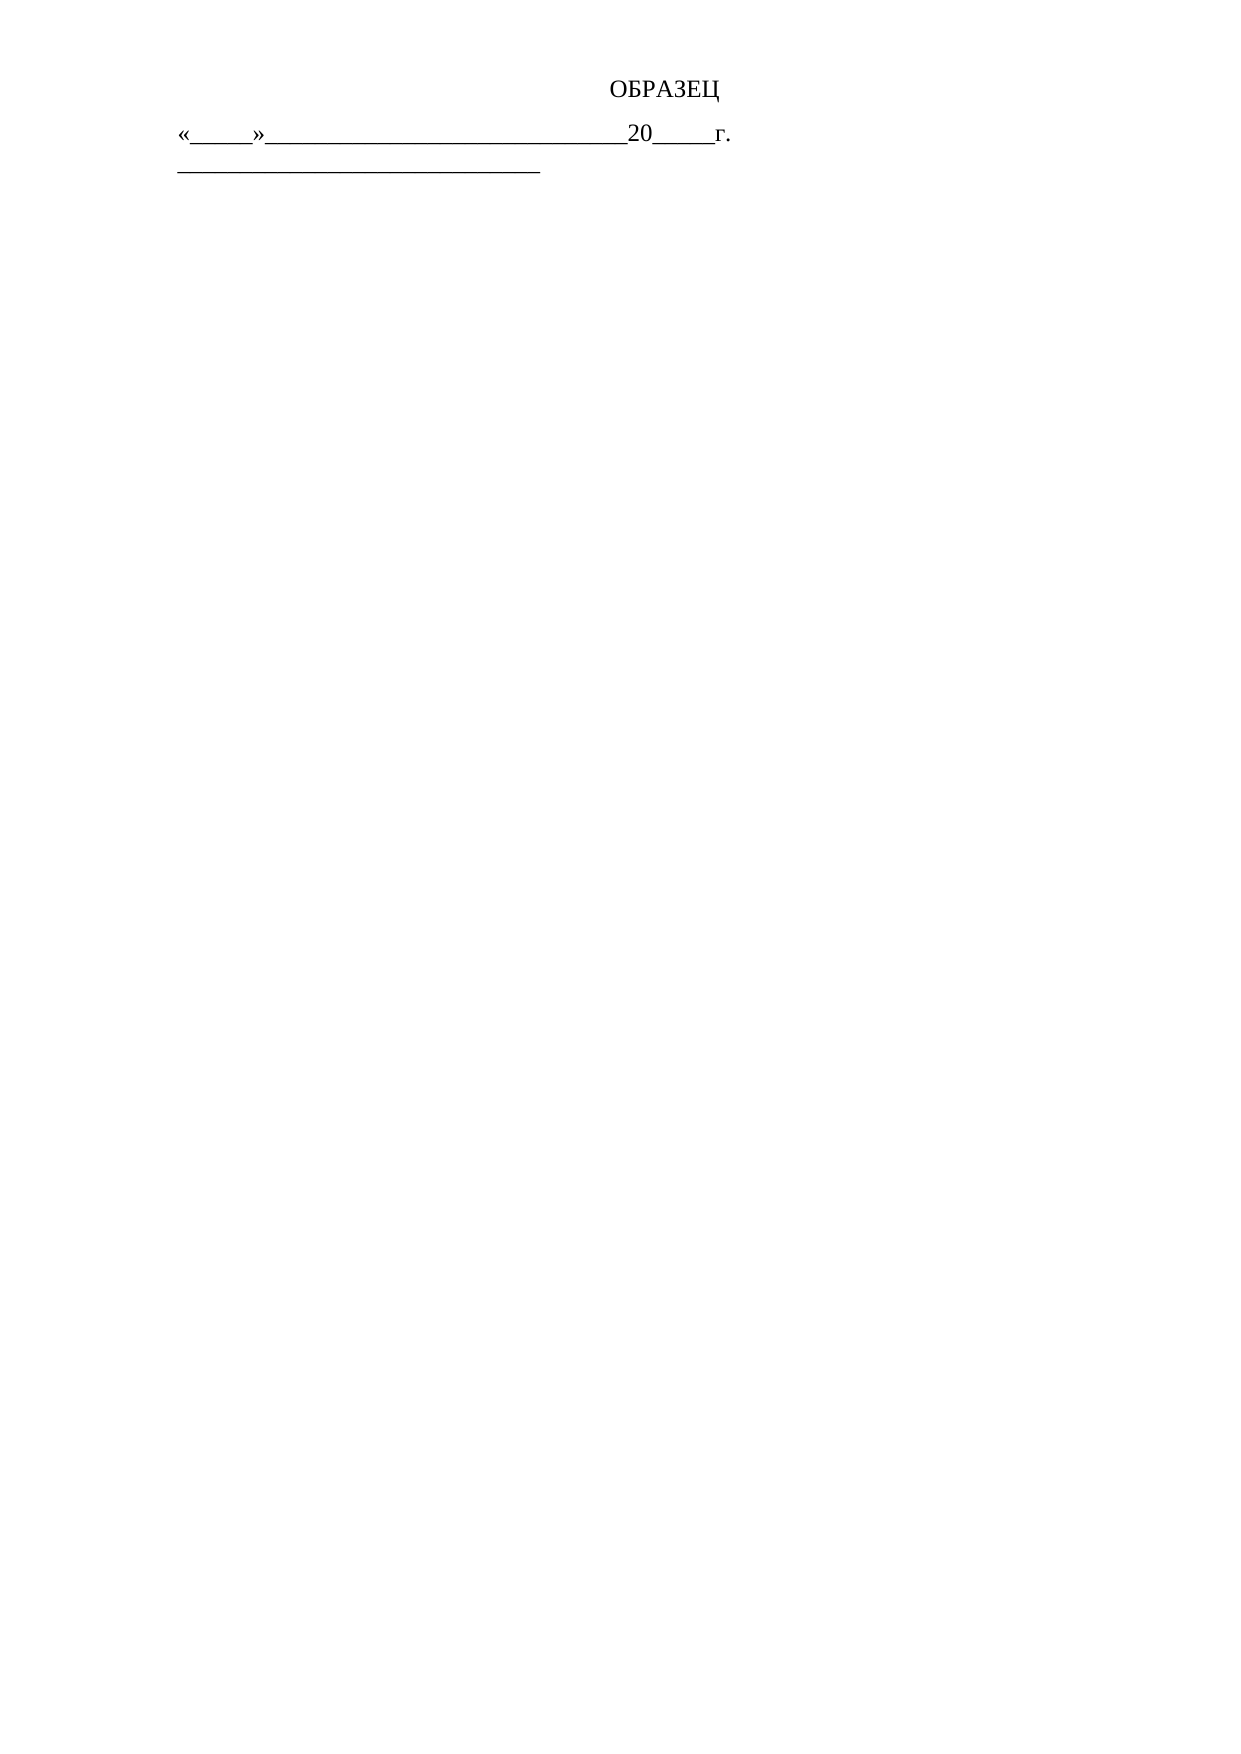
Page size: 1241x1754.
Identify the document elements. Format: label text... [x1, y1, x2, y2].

text «_____»_____________________________20_____г. _____________________________ [177, 118, 1181, 176]
